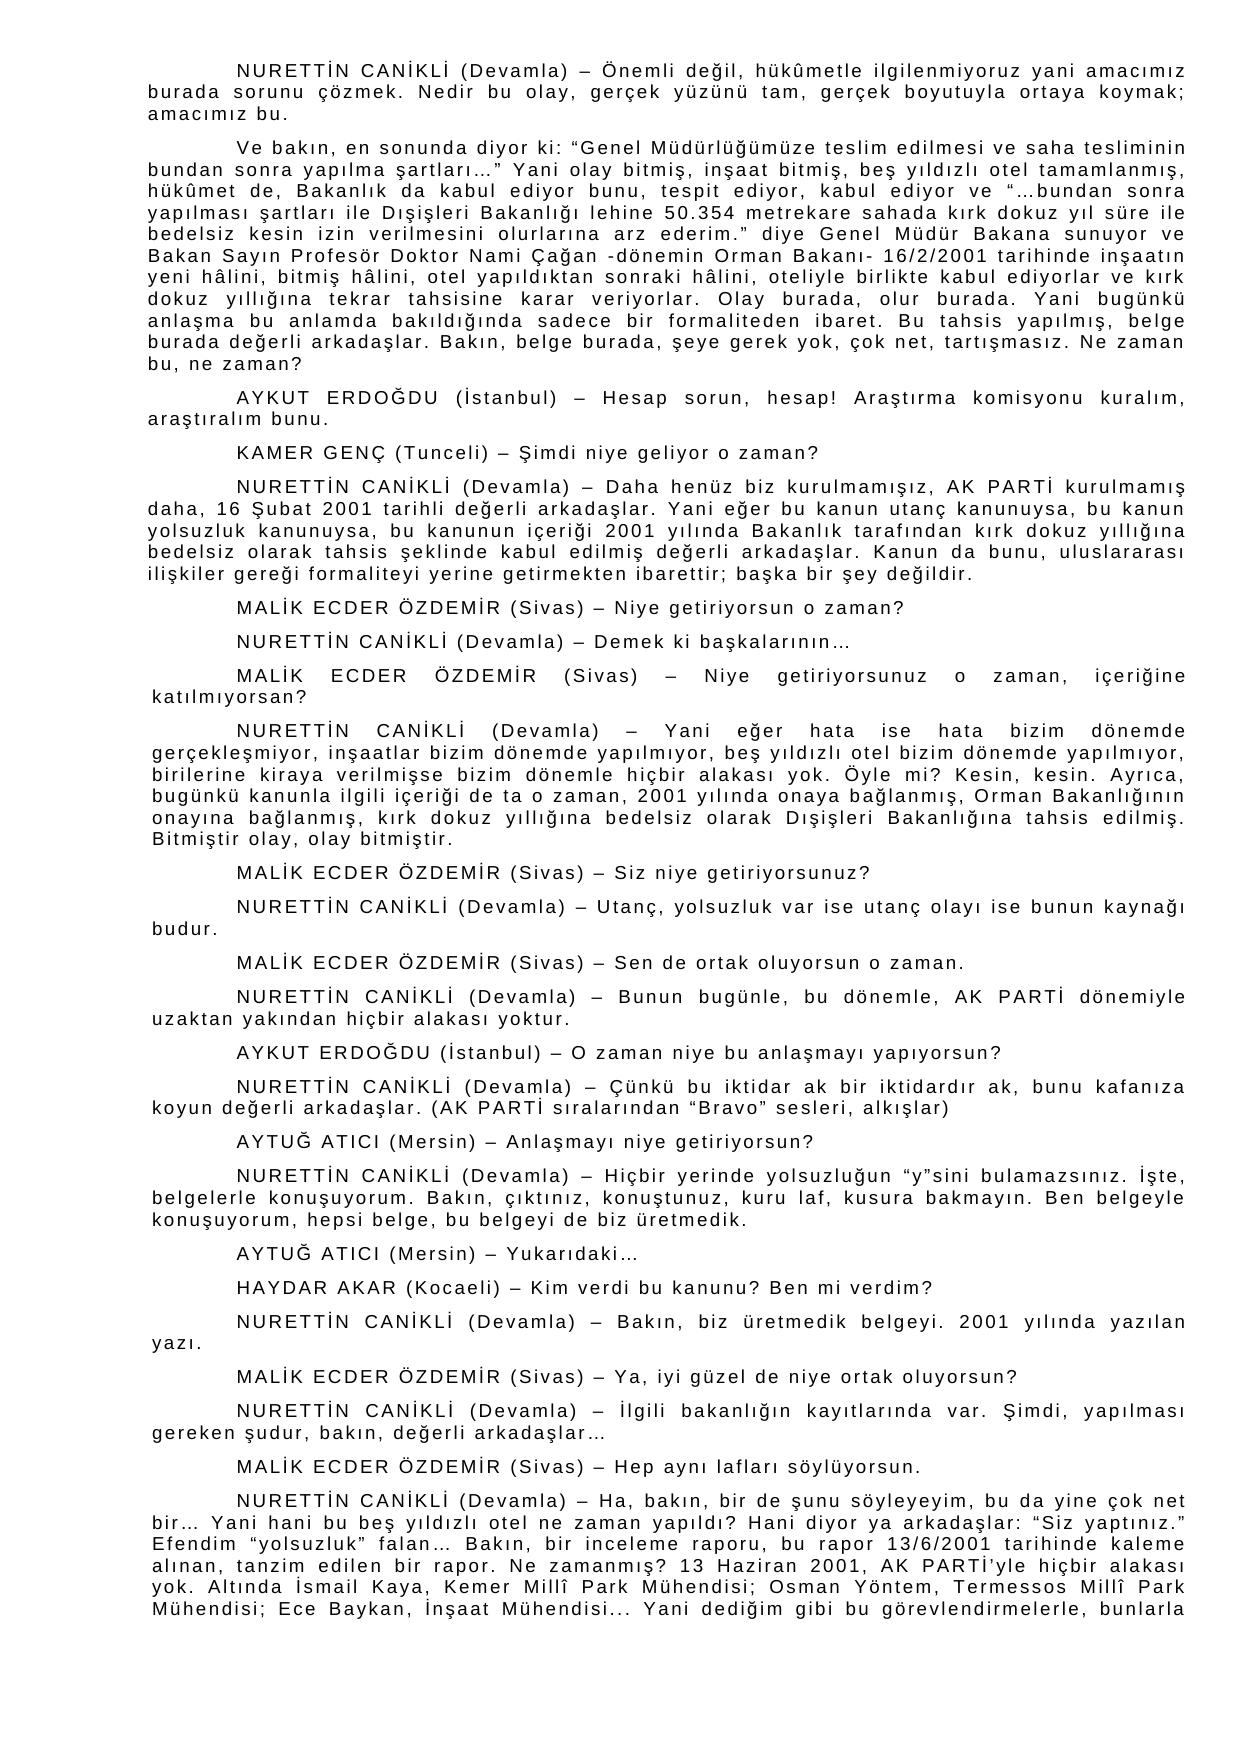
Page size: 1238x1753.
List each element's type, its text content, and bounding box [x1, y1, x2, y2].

text NURETTİN CANİKLİ (Devamla) – Bunun bugünle, bu dönemle, AK PARTİ dönemiyle uzaktan yakından hiçbir alakası yoktur. [152, 986, 1186, 1029]
text NURETTİN CANİKLİ (Devamla) – Demek ki başkalarının… [152, 631, 1186, 652]
text MALİK ECDER ÖZDEMİR (Sivas) – Niye getiriyorsunuz o zaman, içeriğine katılmıyorsan? [152, 665, 1186, 708]
text AYTUĞ ATICI (Mersin) – Yukarıdaki… [152, 1242, 1186, 1264]
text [152, 1490, 1186, 1619]
text AYKUT ERDOĞDU (İstanbul) – Hesap sorun, hesap! Araştırma komisyonu kuralım, araştıralım bunu. [148, 387, 1186, 430]
text MALİK ECDER ÖZDEMİR (Sivas) – Ya, iyi güzel de niye ortak oluyorsun? [152, 1366, 1186, 1388]
text NURETTİN CANİKLİ (Devamla) – Daha henüz biz kurulmamışız, AK PARTİ kurulmamış daha, 16 Şubat 2001 tarihli değerli arkadaşlar. Yani eğer bu kanun utanç kanunuysa, bu kanun yolsuzluk kanunuysa, bu kanunun içeriği 2001 yılında Bakanlık tarafından kırk dokuz yıllığına bedelsiz olarak tahsis şeklinde kabul edilmiş değerli arkadaşlar. Kanun da bunu, uluslararası ilişkiler gereği formaliteyi yerine getirmekten ibarettir; başka bir şey değildir. [148, 476, 1186, 584]
text MALİK ECDER ÖZDEMİR (Sivas) – Siz niye getiriyorsunuz? [152, 862, 1186, 884]
text MALİK ECDER ÖZDEMİR (Sivas) – Niye getiriyorsun o zaman? [152, 597, 1186, 618]
text MALİK ECDER ÖZDEMİR (Sivas) – Hep aynı lafları söylüyorsun. [152, 1456, 1186, 1477]
text NURETTİN CANİKLİ (Devamla) – Önemli değil, hükûmetle ilgilenmiyoruz yani amacımız burada sorunu çözmek. Nedir bu olay, gerçek yüzünü tam, gerçek boyutuyla ortaya koymak; amacımız bu. [148, 60, 1186, 124]
text NURETTİN CANİKLİ (Devamla) – Bakın, biz üretmedik belgeyi. 2001 yılında yazılan yazı. [152, 1311, 1186, 1354]
text Ve bakın, en sonunda diyor ki: “Genel Müdürlüğümüze teslim edilmesi ve saha tesliminin bundan sonra yapılma şartları…” Yani olay bitmiş, inşaat bitmiş, beş yıldızlı otel tamamlanmış, hükûmet de, Bakanlık da kabul ediyor bunu, tespit ediyor, kabul ediyor ve “…bundan sonra yapılması şartları ile Dışişleri Bakanlığı lehine 50.354 metrekare sahada kırk dokuz yıl süre ile bedelsiz kesin izin verilmesini olurlarına arz ederim.” diye Genel Müdür Bakana sunuyor ve Bakan Sayın Profesör Doktor Nami Çağan -dönemin Orman Bakanı- 16/2/2001 tarihinde inşaatın yeni hâlini, bitmiş hâlini, otel yapıldıktan sonraki hâlini, oteliyle birlikte kabul ediyorlar ve kırk dokuz yıllığına tekrar tahsisine karar veriyorlar. Olay burada, olur burada. Yani bugünkü anlaşma bu anlamda bakıldığında sadece bir formaliteden ibaret. Bu tahsis yapılmış, belge burada değerli arkadaşlar. Bakın, belge burada, şeye gerek yok, çok net, tartışmasız. Ne zaman bu, ne zaman? [148, 137, 1186, 374]
text NURETTİN CANİKLİ (Devamla) – Yani eğer hata ise hata bizim dönemde gerçekleşmiyor, inşaatlar bizim dönemde yapılmıyor, beş yıldızlı otel bizim dönemde yapılmıyor, birilerine kiraya verilmişse bizim dönemle hiçbir alakası yok. Öyle mi? Kesin, kesin. Ayrıca, bugünkü kanunla ilgili içeriği de ta o zaman, 2001 yılında onaya bağlanmış, Orman Bakanlığının onayına bağlanmış, kırk dokuz yıllığına bedelsiz olarak Dışişleri Bakanlığına tahsis edilmiş. Bitmiştir olay, olay bitmiştir. [152, 720, 1186, 850]
text NURETTİN CANİKLİ (Devamla) – İlgili bakanlığın kayıtlarında var. Şimdi, yapılması gereken şudur, bakın, değerli arkadaşlar… [152, 1400, 1186, 1443]
text AYKUT ERDOĞDU (İstanbul) – O zaman niye bu anlaşmayı yapıyorsun? [152, 1042, 1186, 1063]
text NURETTİN CANİKLİ (Devamla) – Çünkü bu iktidar ak bir iktidardır ak, bunu kafanıza koyun değerli arkadaşlar. (AK PARTİ sıralarından “Bravo” sesleri, alkışlar) [152, 1076, 1186, 1119]
text NURETTİN CANİKLİ (Devamla) – Utanç, yolsuzluk var ise utanç olayı ise bunun kaynağı budur. [152, 896, 1186, 939]
text NURETTİN CANİKLİ (Devamla) – Hiçbir yerinde yolsuzluğun “y”sini bulamazsınız. İşte, belgelerle konuşuyorum. Bakın, çıktınız, konuştunuz, kuru laf, kusura bakmayın. Ben belgeyle konuşuyorum, hepsi belge, bu belgeyi de biz üretmedik. [152, 1165, 1186, 1230]
text MALİK ECDER ÖZDEMİR (Sivas) – Sen de ortak oluyorsun o zaman. [152, 952, 1186, 973]
text AYTUĞ ATICI (Mersin) – Anlaşmayı niye getiriyorsun? [152, 1131, 1186, 1153]
text HAYDAR AKAR (Kocaeli) – Kim verdi bu kanunu? Ben mi verdim? [152, 1277, 1186, 1298]
text KAMER GENÇ (Tunceli) – Şimdi niye geliyor o zaman? [148, 442, 1186, 464]
